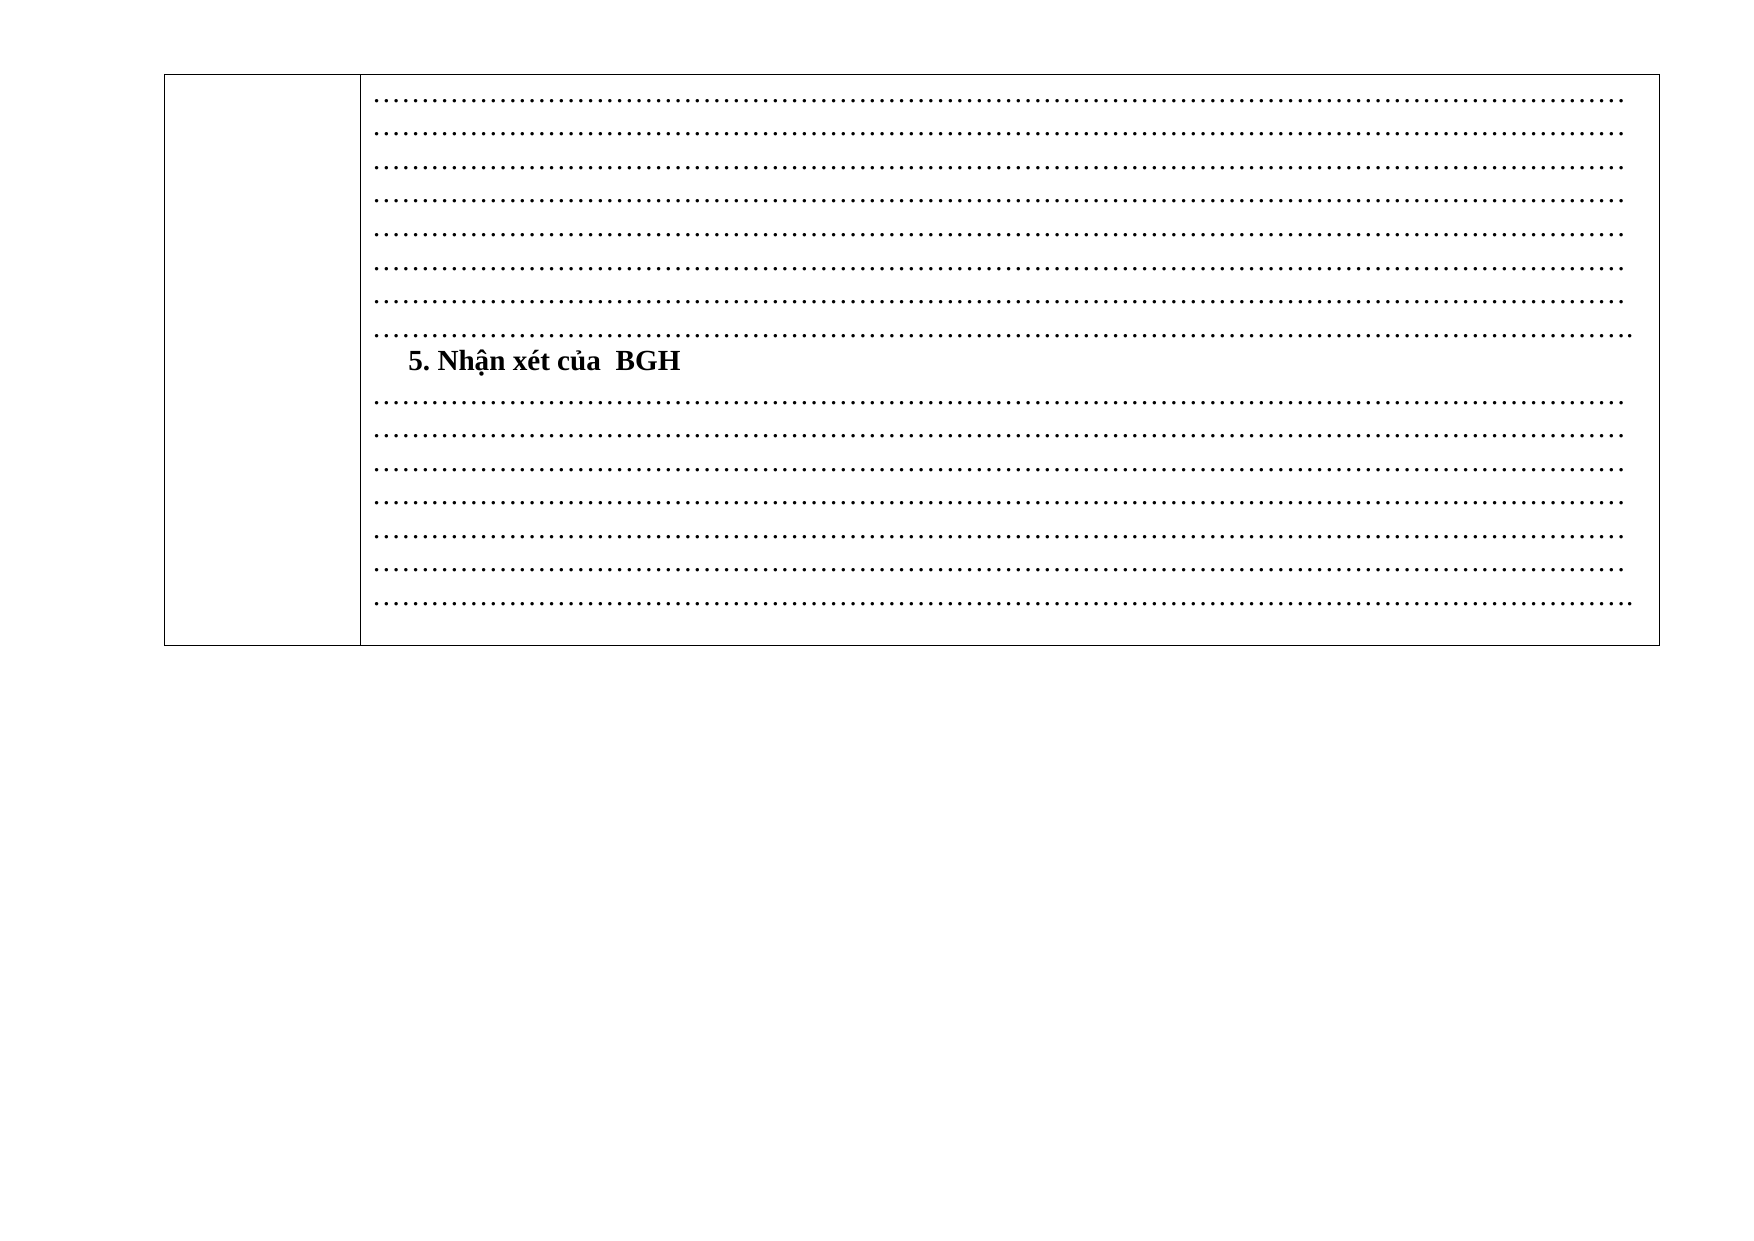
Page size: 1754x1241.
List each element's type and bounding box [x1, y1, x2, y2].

table_header [165, 75, 360, 645]
table_header [361, 75, 1659, 645]
